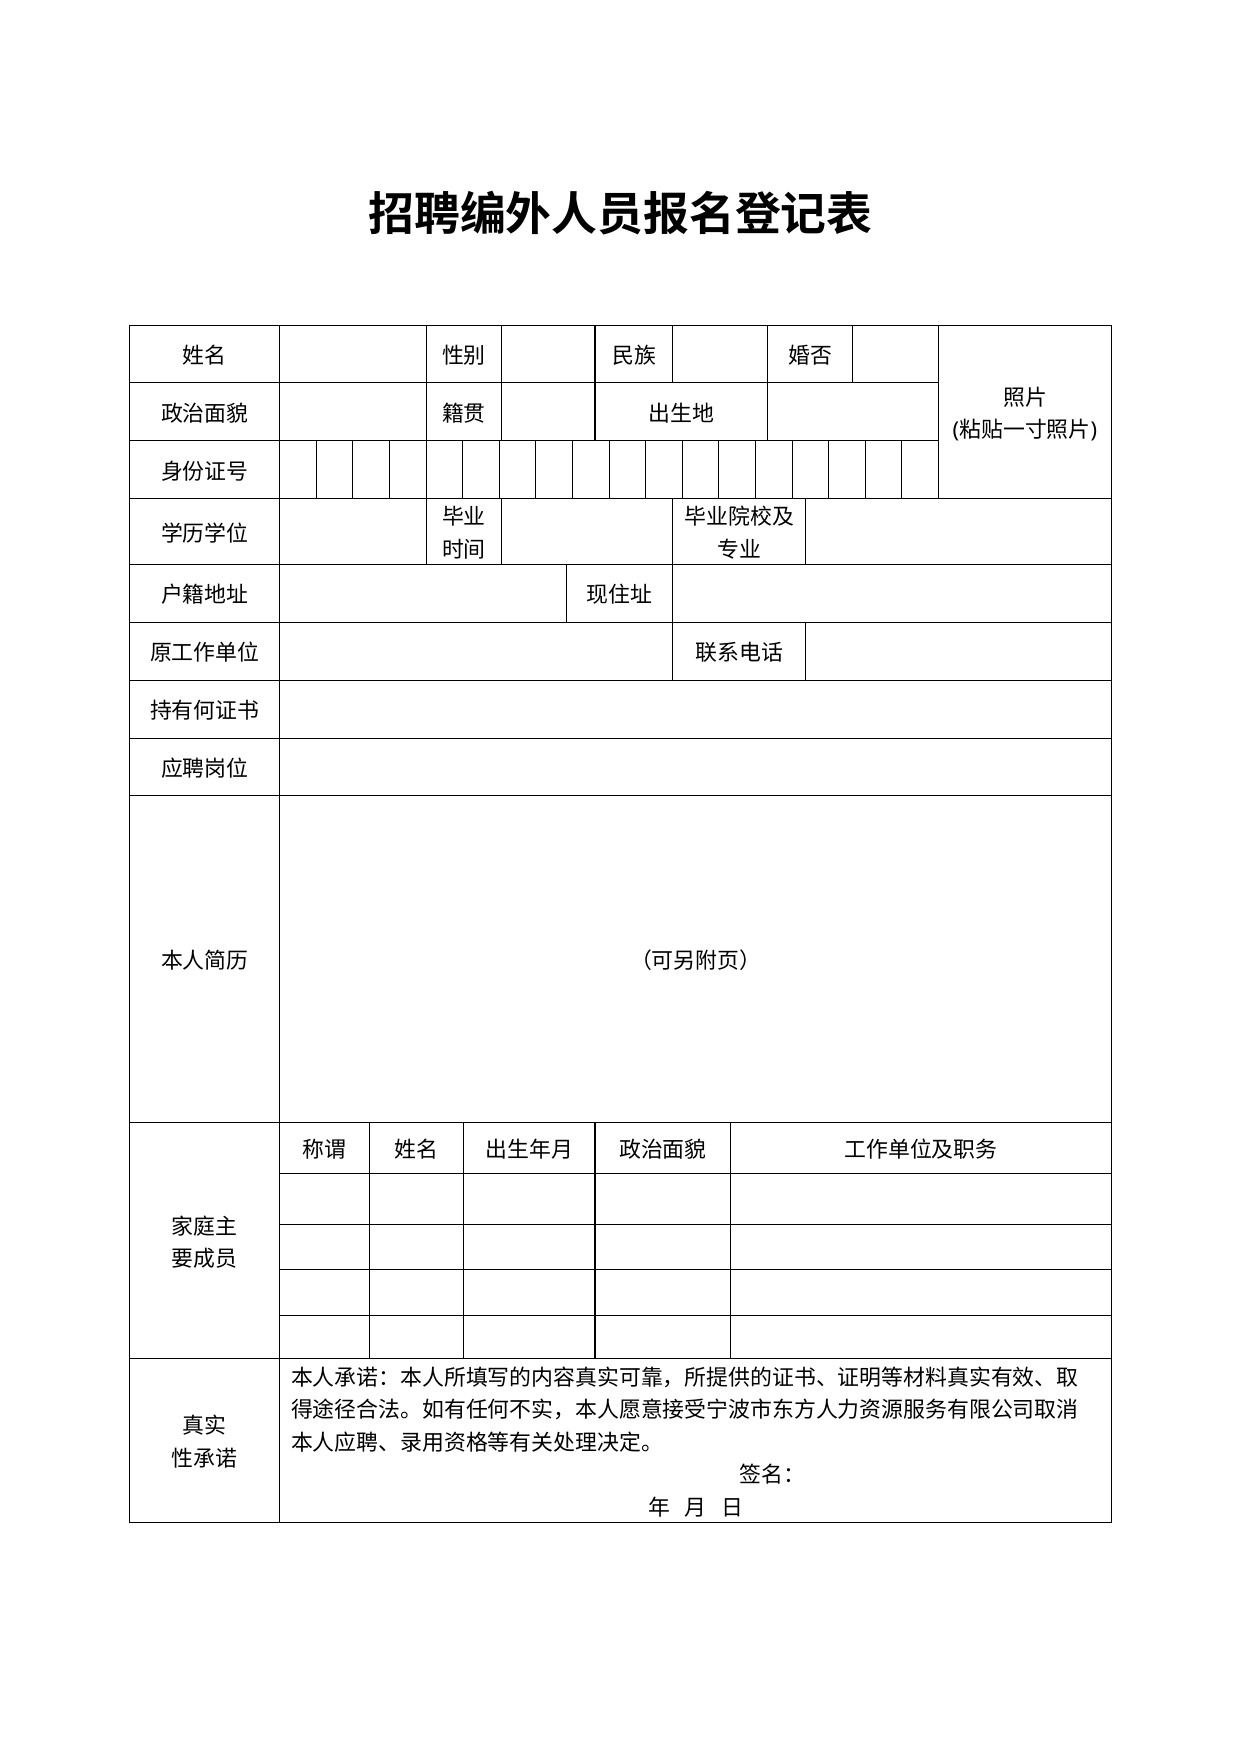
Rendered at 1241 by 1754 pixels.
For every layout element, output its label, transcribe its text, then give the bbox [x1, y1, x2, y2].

table_cell [502, 499, 672, 564]
table_cell [502, 383, 594, 440]
table_header 婚否 [768, 326, 852, 382]
table_cell [646, 441, 682, 498]
table_cell [280, 739, 1111, 795]
table_cell [464, 1270, 594, 1315]
table_cell [317, 441, 352, 498]
table_cell 应聘岗位 [130, 739, 279, 795]
table_cell [353, 441, 389, 498]
table_cell [806, 499, 1111, 564]
table_cell [280, 1174, 369, 1224]
table_cell [596, 1270, 730, 1315]
table_cell [536, 441, 572, 498]
table_cell 毕业院校及专业 [673, 499, 805, 564]
table_cell [370, 1174, 463, 1224]
table_cell 原工作单位 [130, 623, 279, 679]
table_cell 户籍地址 [130, 565, 279, 622]
table_cell 真实 性承诺 [130, 1359, 279, 1522]
table_cell [902, 441, 938, 498]
table_header 照片 (粘贴一寸照片) [939, 326, 1111, 498]
table_cell 政治面貌 [130, 383, 279, 440]
table_cell 称谓 [280, 1123, 369, 1173]
table_cell [370, 1316, 463, 1358]
text 招聘编外人员报名登记表 [187, 162, 1053, 259]
table_cell [280, 383, 426, 440]
table_cell [683, 441, 718, 498]
table_cell 本人承诺：本人所填写的内容真实可靠，所提供的证书、证明等材料真实有效、取得途径合法。如有任何不实，本人愿意接受宁波市东方人力资源服务有限公司取消本人应聘、录用资格等有关处理决定。 签名： 年 月 日 [280, 1359, 1111, 1522]
table_cell 出生年月 [464, 1123, 594, 1173]
table_cell [596, 1316, 730, 1358]
table_cell [390, 441, 426, 498]
table_header [853, 326, 938, 382]
table_header [280, 326, 426, 382]
table_cell [280, 1270, 369, 1315]
table_cell [731, 1174, 1111, 1224]
table_cell [829, 441, 865, 498]
table_cell [427, 441, 462, 498]
table_cell [731, 1270, 1111, 1315]
table_cell [768, 383, 938, 440]
table_cell 毕业时间 [427, 499, 501, 564]
table_cell 本人简历 [130, 796, 279, 1122]
table_cell [673, 565, 1111, 622]
table_cell [280, 441, 316, 498]
table_cell [280, 681, 1111, 737]
table_cell [280, 565, 566, 622]
table_cell [756, 441, 792, 498]
table_cell [731, 1316, 1111, 1358]
table_header [673, 326, 767, 382]
table_cell [280, 499, 426, 564]
table_cell [280, 1225, 369, 1268]
table_cell [370, 1225, 463, 1268]
table_cell [280, 1316, 369, 1358]
table_cell [370, 1270, 463, 1315]
table_cell 姓名 [370, 1123, 463, 1173]
table_cell 政治面貌 [596, 1123, 730, 1173]
table_cell [464, 1316, 594, 1358]
table_cell 持有何证书 [130, 681, 279, 737]
table_header 性别 [427, 326, 501, 382]
table_header [502, 326, 594, 382]
table_cell [866, 441, 901, 498]
table_cell [731, 1225, 1111, 1268]
table_header 姓名 [130, 326, 279, 382]
table_cell [280, 623, 672, 679]
table_cell 出生地 [596, 383, 767, 440]
table_cell [806, 623, 1111, 679]
table_cell [464, 1174, 594, 1224]
table_cell [610, 441, 645, 498]
table_cell [793, 441, 828, 498]
table_cell （可另附页） [280, 796, 1111, 1122]
table_cell [464, 1225, 594, 1268]
table_cell 现住址 [567, 565, 672, 622]
table_cell 学历学位 [130, 499, 279, 564]
table_cell [719, 441, 755, 498]
table_cell [573, 441, 609, 498]
table_cell [463, 441, 499, 498]
table_cell [596, 1174, 730, 1224]
table_cell [596, 1225, 730, 1268]
table_cell 身份证号 [130, 441, 279, 498]
table_cell 家庭主 要成员 [130, 1123, 279, 1358]
table_header 民族 [596, 326, 672, 382]
table_cell 工作单位及职务 [731, 1123, 1111, 1173]
table_cell 联系电话 [673, 623, 805, 679]
table_cell 籍贯 [427, 383, 501, 440]
table_cell [500, 441, 535, 498]
